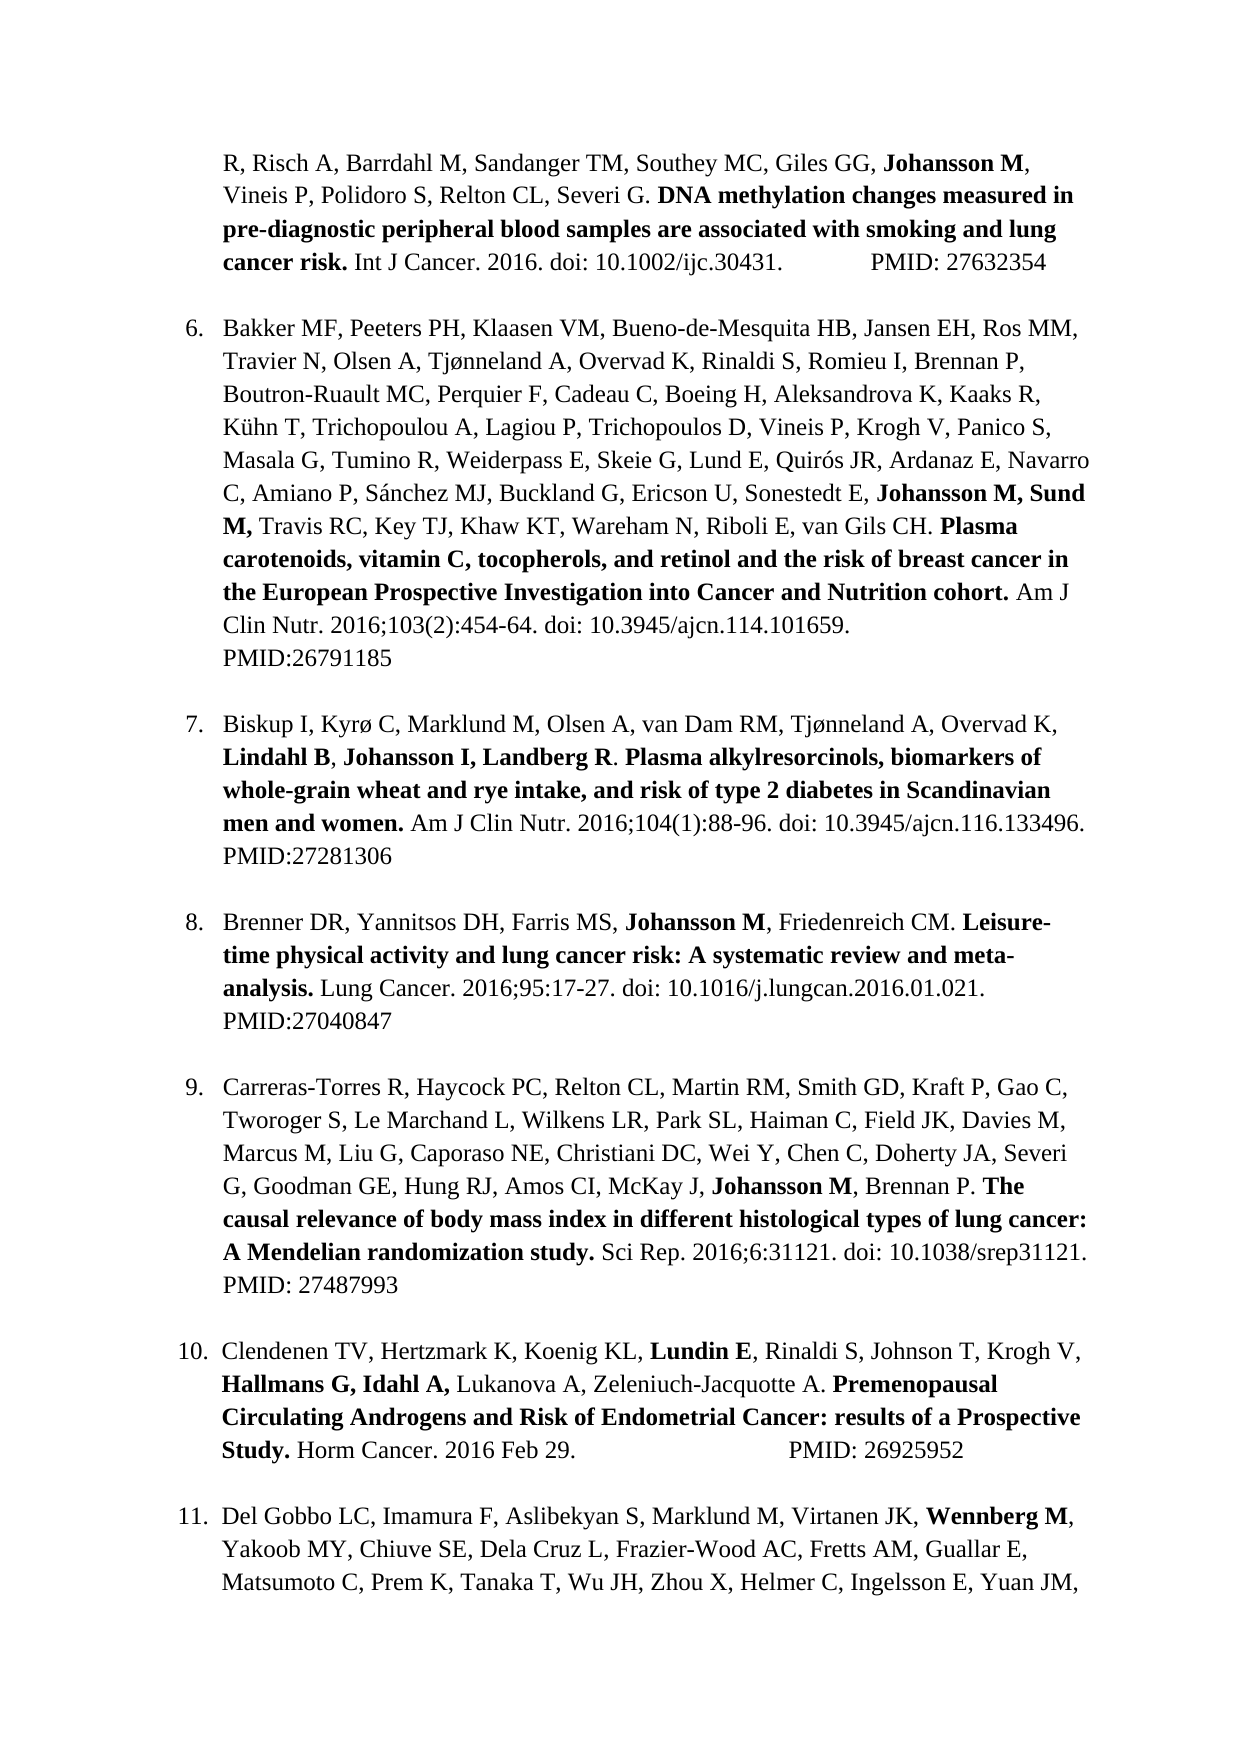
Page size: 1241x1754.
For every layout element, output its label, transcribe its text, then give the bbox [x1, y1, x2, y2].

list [185, 148, 1093, 275]
list Biskup I, Kyrø C, Marklund M, Olsen A, van Dam RM, Tjønneland A, Overvad K, Lindahl B, Johansson I, Landberg R. Plasma alkylresorcinols, biomarkers of whole-grain wheat and rye intake, and risk of type 2 diabetes in Scandinavian men and women. Am J Clin Nutr. 2016;104(1):88-96. doi: 10.3945/ajcn.116.133496. PMID:27281306 [185, 709, 1093, 870]
list Clendenen TV, Hertzmark K, Koenig KL, Lundin E, Rinaldi S, Johnson T, Krogh V, Hallmans G, Idahl A, Lukanova A, Zeleniuch-Jacquotte A. Premenopausal Circulating Androgens and Risk of Endometrial Cancer: results of a Prospective Study. Horm Cancer. 2016 Feb 29. PMID: 26925952 [177, 1336, 1093, 1464]
list Brenner DR, Yannitsos DH, Farris MS, Johansson M, Friedenreich CM. Leisure-time physical activity and lung cancer risk: A systematic review and meta-analysis. Lung Cancer. 2016;95:17-27. doi: 10.1016/j.lungcan.2016.01.021. PMID:27040847 [185, 907, 1093, 1035]
list Carreras-Torres R, Haycock PC, Relton CL, Martin RM, Smith GD, Kraft P, Gao C, Tworoger S, Le Marchand L, Wilkens LR, Park SL, Haiman C, Field JK, Davies M, Marcus M, Liu G, Caporaso NE, Christiani DC, Wei Y, Chen C, Doherty JA, Severi G, Goodman GE, Hung RJ, Amos CI, McKay J, Johansson M, Brennan P. The causal relevance of body mass index in different histological types of lung cancer: A Mendelian randomization study. Sci Rep. 2016;6:31121. doi: 10.1038/srep31121. PMID: 27487993 [185, 1072, 1093, 1299]
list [177, 1501, 1093, 1596]
list Bakker MF, Peeters PH, Klaasen VM, Bueno-de-Mesquita HB, Jansen EH, Ros MM, Travier N, Olsen A, Tjønneland A, Overvad K, Rinaldi S, Romieu I, Brennan P, Boutron-Ruault MC, Perquier F, Cadeau C, Boeing H, Aleksandrova K, Kaaks R, Kühn T, Trichopoulou A, Lagiou P, Trichopoulos D, Vineis P, Krogh V, Panico S, Masala G, Tumino R, Weiderpass E, Skeie G, Lund E, Quirós JR, Ardanaz E, Navarro C, Amiano P, Sánchez MJ, Buckland G, Ericson U, Sonestedt E, Johansson M, Sund M, Travis RC, Key TJ, Khaw KT, Wareham N, Riboli E, van Gils CH. Plasma carotenoids, vitamin C, tocopherols, and retinol and the risk of breast cancer in the European Prospective Investigation into Cancer and Nutrition cohort. Am J Clin Nutr. 2016;103(2):454-64. doi: 10.3945/ajcn.114.101659. PMID:26791185 [185, 313, 1093, 672]
